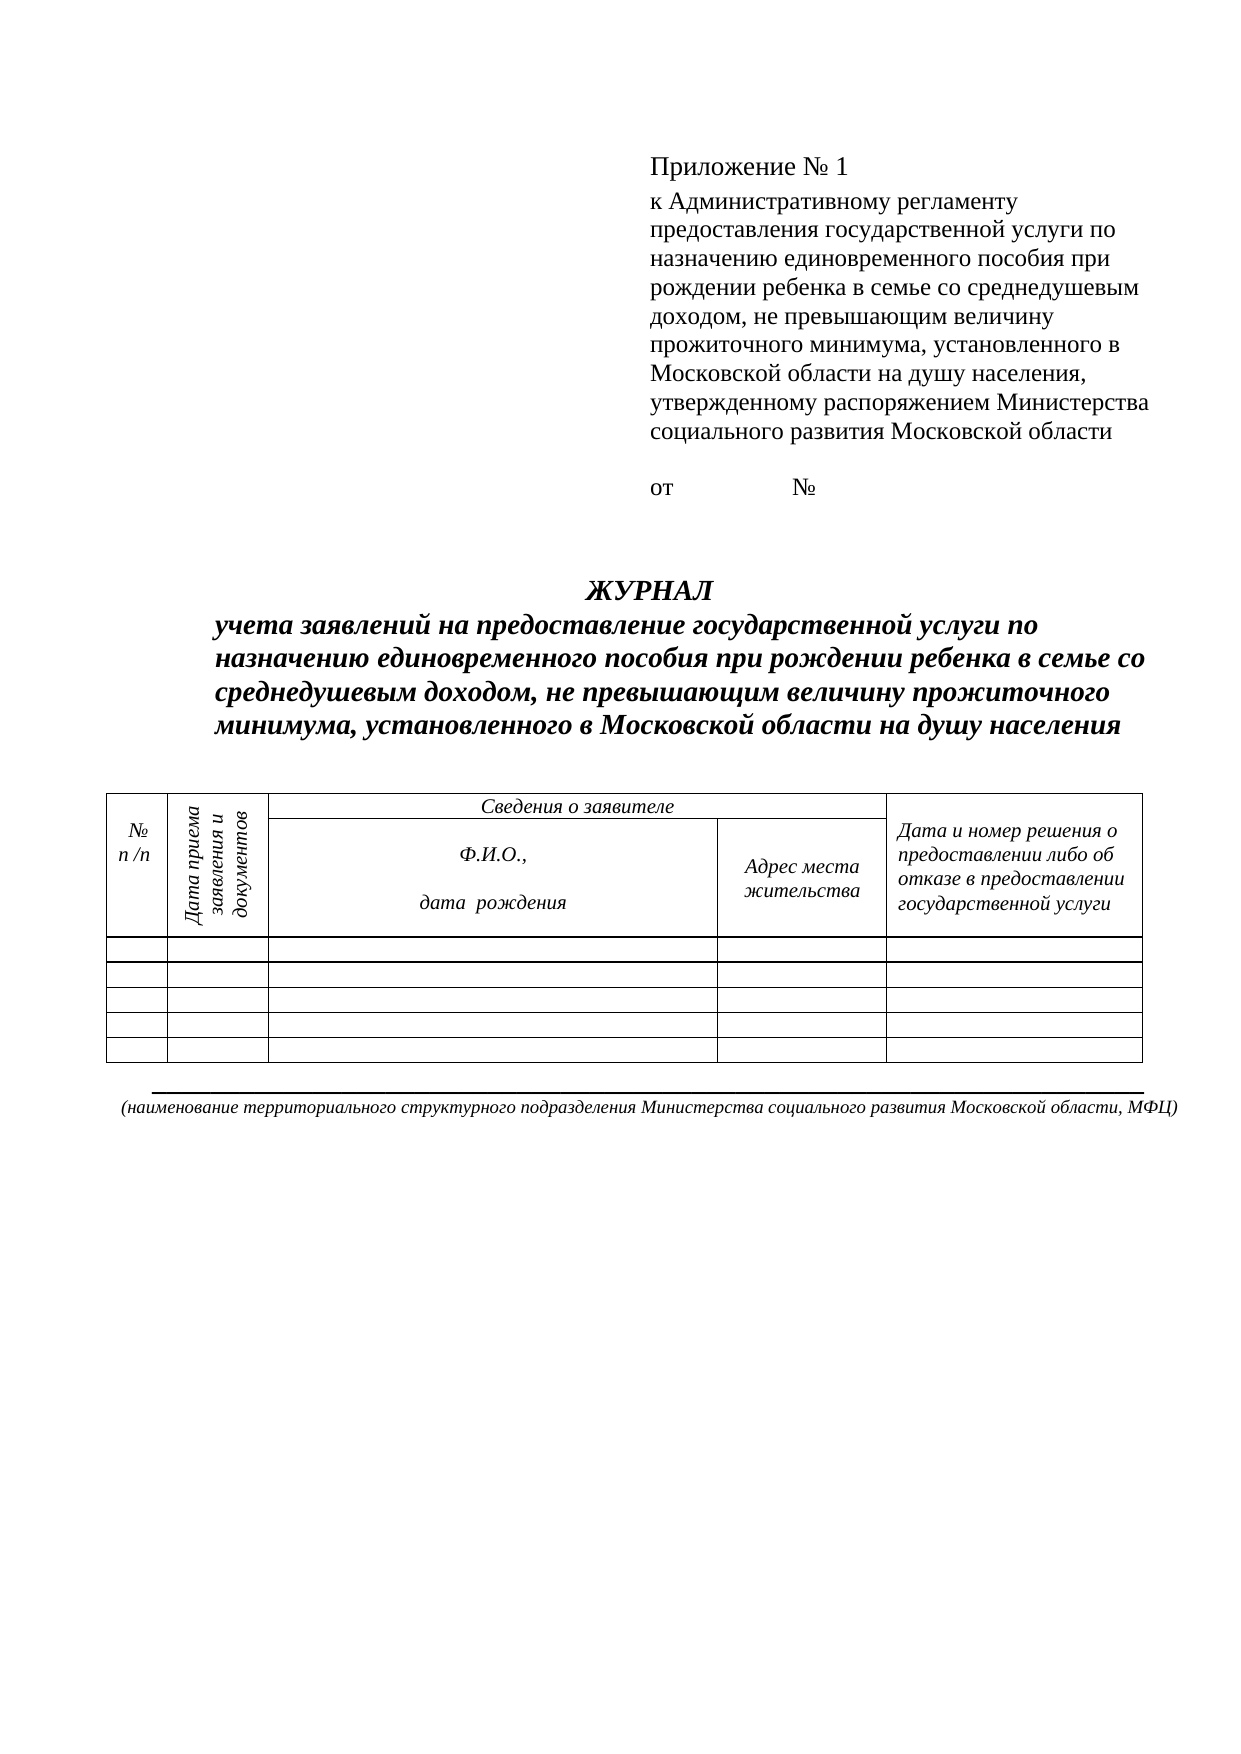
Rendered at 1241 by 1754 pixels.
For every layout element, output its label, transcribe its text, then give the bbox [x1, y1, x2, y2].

table_header Дата и номер решения о предоставлении либо об отказе в предоставлении государственной услуги [887, 794, 1142, 936]
table_cell [168, 938, 268, 961]
table_cell [168, 963, 268, 987]
table_cell [107, 1013, 167, 1037]
table_cell [269, 963, 717, 987]
table_cell [718, 1038, 886, 1062]
text ЖУРНАЛ [118, 573, 1181, 607]
table_cell [107, 963, 167, 987]
text от № [650, 472, 1181, 501]
table_cell Ф.И.О., дата рождения [269, 819, 717, 936]
table_cell [269, 1013, 717, 1037]
table_cell [718, 1013, 886, 1037]
table_cell [168, 988, 268, 1012]
table_cell [107, 1038, 167, 1062]
table_header Дата приема заявления и документов [168, 794, 268, 936]
text (наименование территориального структурного подразделения Министерства социального развития Московской области, МФЦ) [118, 1096, 1181, 1118]
text утвержденному распоряжением Министерства [650, 387, 1181, 416]
table_cell [269, 1038, 717, 1062]
table_cell [269, 938, 717, 961]
table_cell [168, 1038, 268, 1062]
text к Административному регламенту предоставления государственной услуги по назначению единовременного пособия при рождении ребенка в семье со среднедушевым доходом, не превышающим величину прожиточного минимума, установленного в Московской области на душу населения, [650, 186, 1181, 387]
table_header Сведения о заявителе [269, 794, 886, 818]
table_cell [718, 963, 886, 987]
text учета заявлений на предоставление государственной услуги по назначению единовременного пособия при рождении ребенка в семье со среднедушевым доходом, не превышающим величину прожиточного минимума, установленного в Московской области на душу населения [215, 607, 1181, 769]
table_cell [269, 988, 717, 1012]
table_cell [887, 1038, 1142, 1062]
table_cell Адрес места жительства [718, 819, 886, 936]
table_cell [107, 938, 167, 961]
table_cell [718, 938, 886, 961]
table_cell [168, 1013, 268, 1037]
table_cell [107, 988, 167, 1012]
text ____________________________________________________________________ [118, 1063, 1181, 1096]
table_cell [887, 988, 1142, 1012]
table_cell [887, 938, 1142, 961]
text социального развития Московской области [650, 416, 1181, 444]
table_cell [887, 963, 1142, 987]
table_cell [887, 1013, 1142, 1037]
table_cell [718, 988, 886, 1012]
table_header № п /п [107, 794, 167, 936]
text Приложение № 1 [650, 150, 1181, 181]
